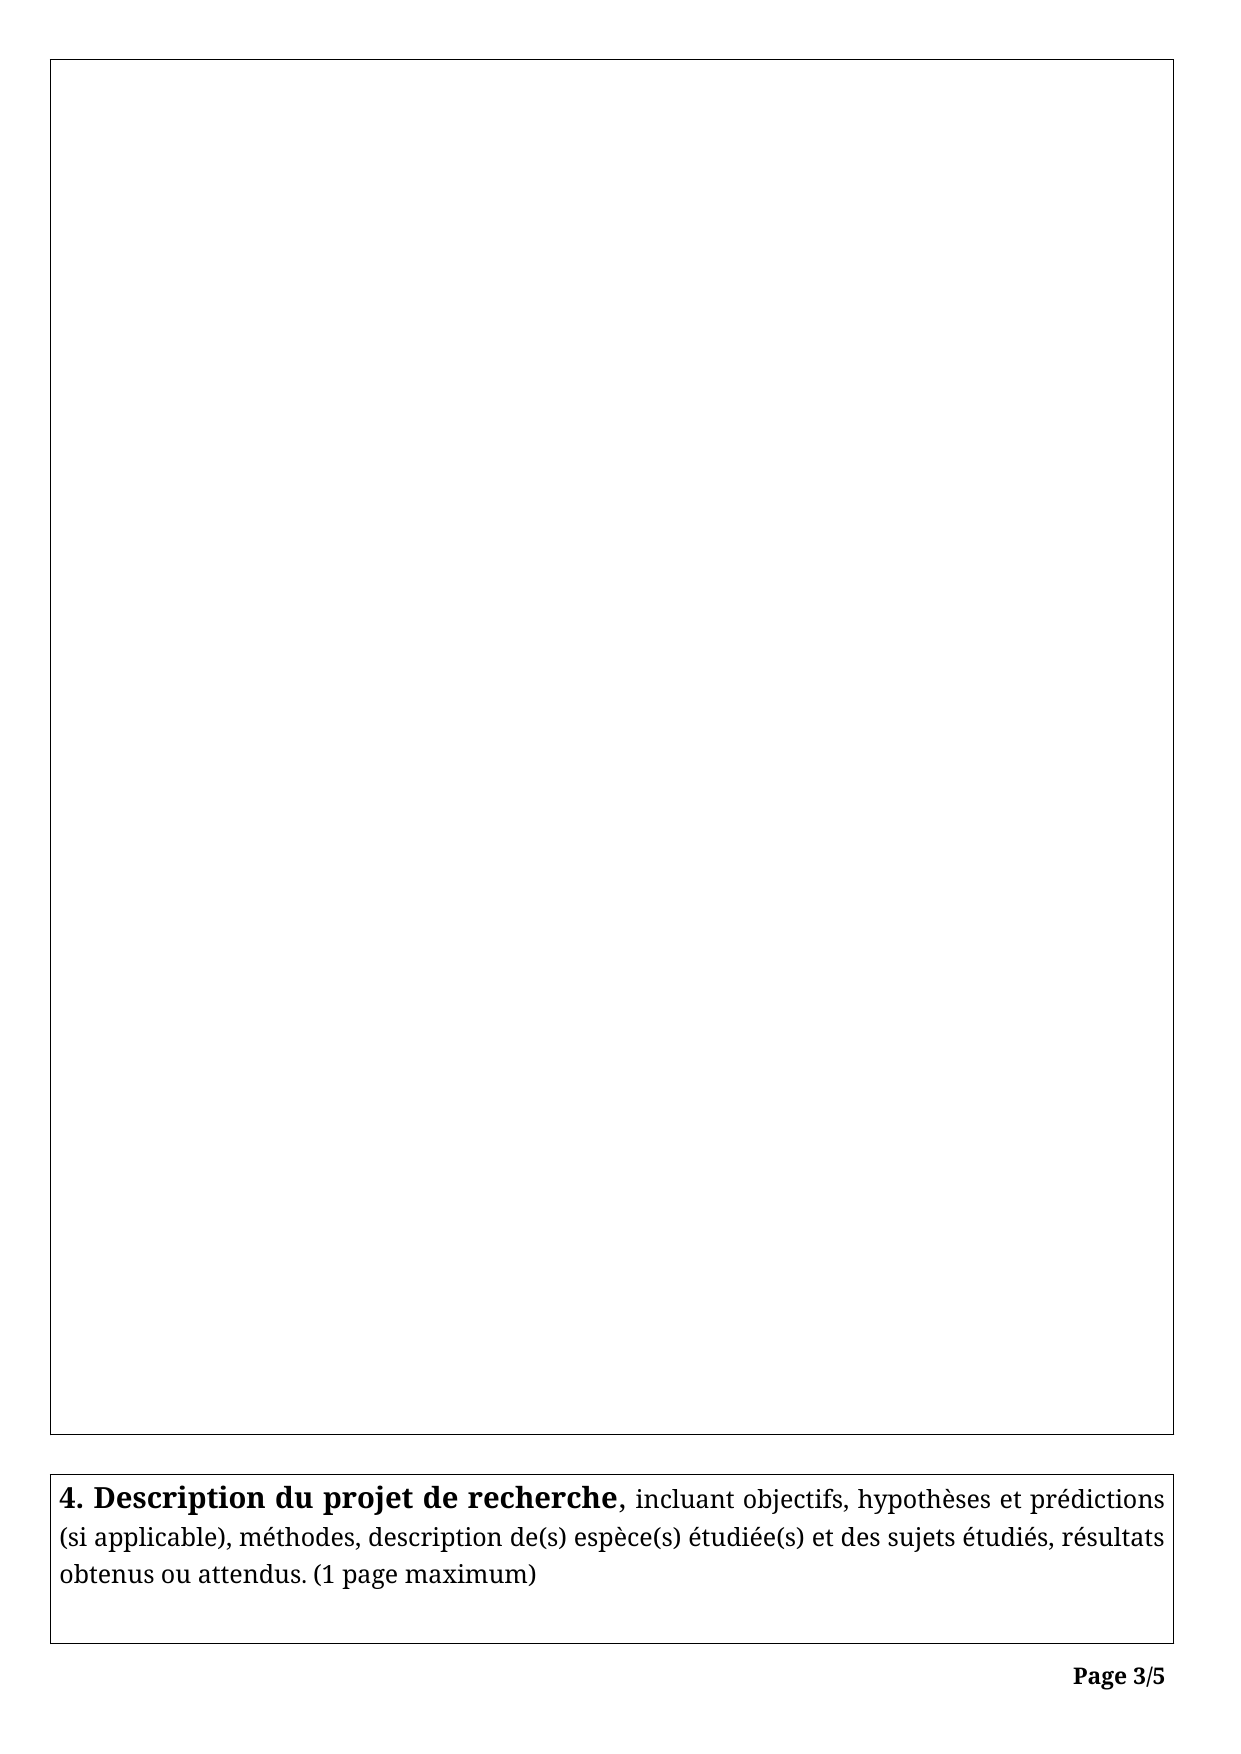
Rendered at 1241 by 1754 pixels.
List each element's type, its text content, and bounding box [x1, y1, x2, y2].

text 4. Description du projet de recherche, incluant objectifs, hypothèses et prédictions (si applicable), méthodes, description de(s) espèce(s) étudiée(s) et des sujets étudiés, résultats obtenus ou attendus. (1 page maximum) [51, 1475, 1173, 1591]
